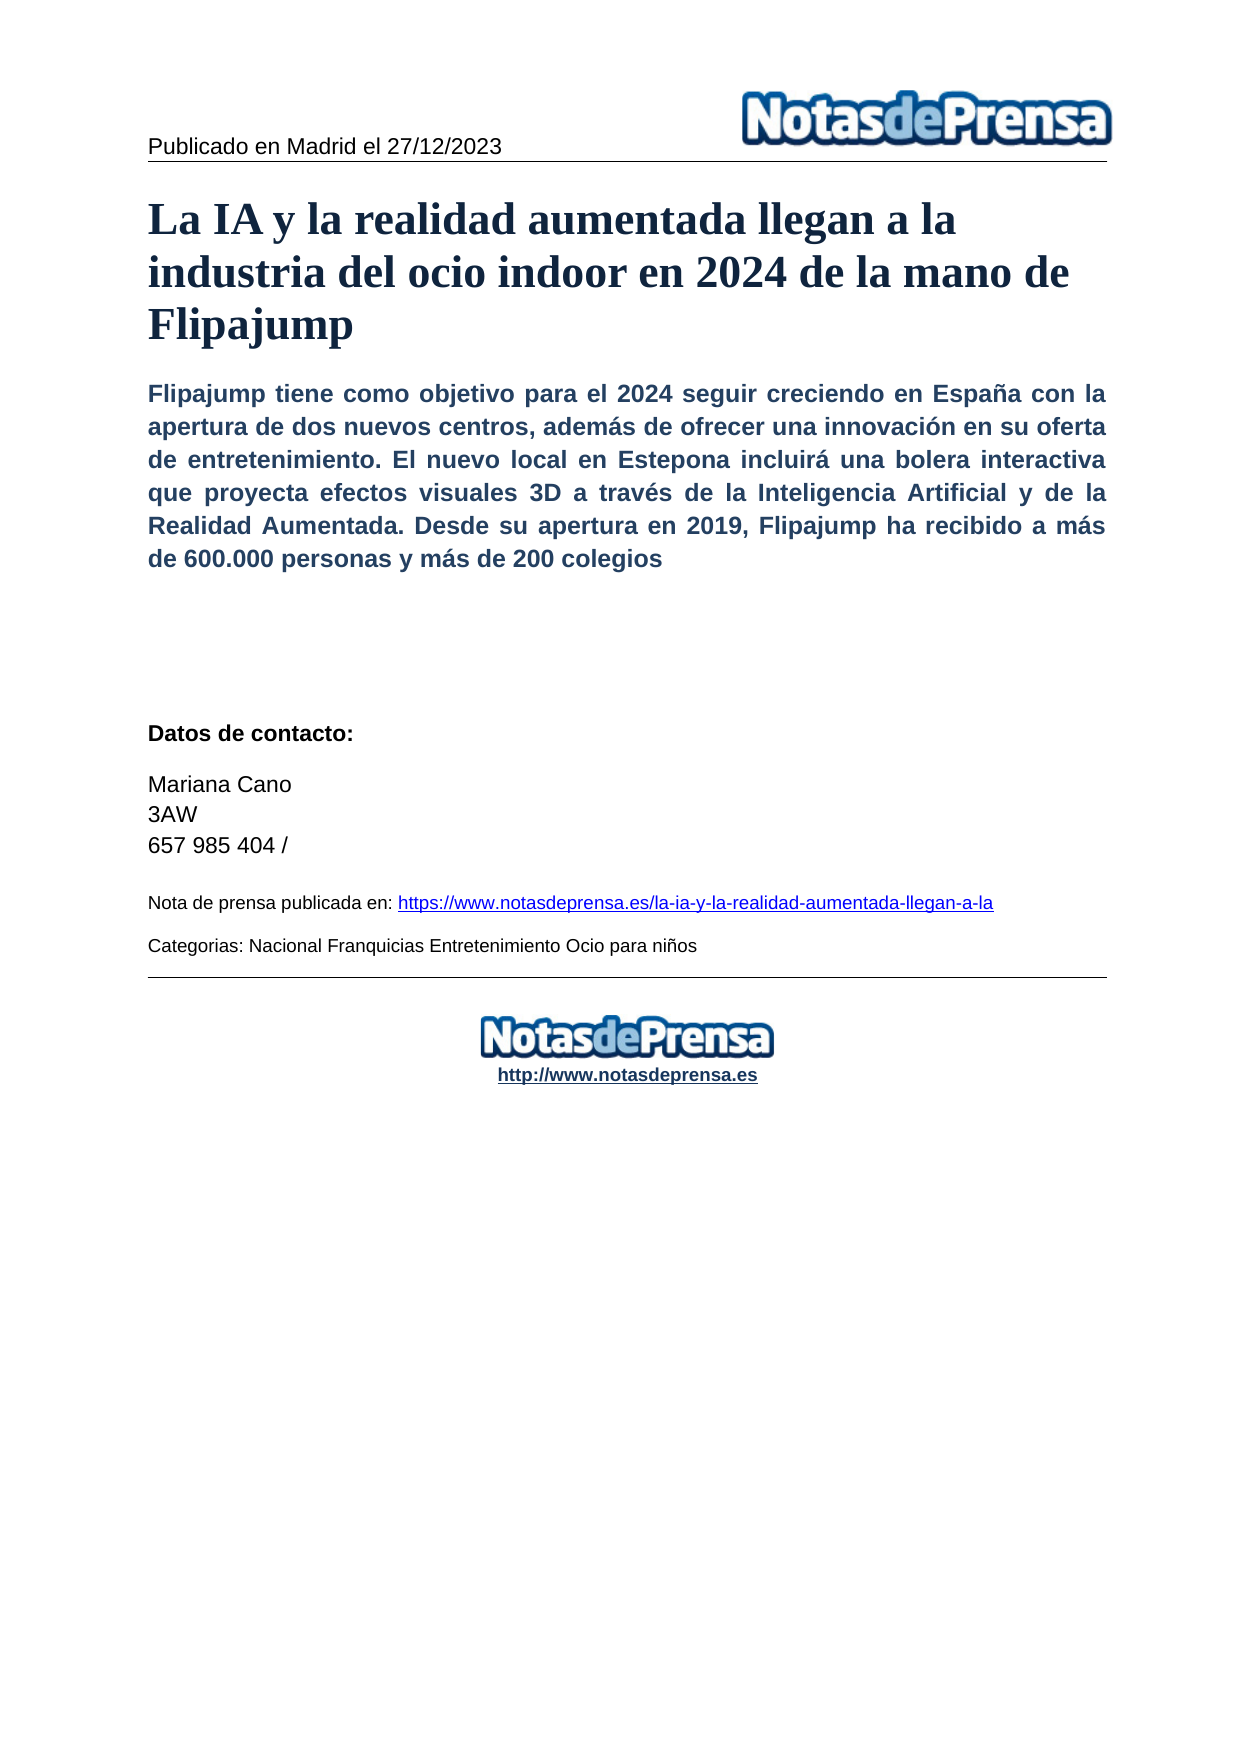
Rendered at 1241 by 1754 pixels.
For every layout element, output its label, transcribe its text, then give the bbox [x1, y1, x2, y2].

text Datos de contacto: [148, 720, 1107, 747]
text Mariana Cano [148, 771, 1063, 798]
text Publicado en Madrid el 27/12/2023 [148, 133, 1107, 161]
text Categorias: Nacional Franquicias Entretenimiento Ocio para niños [148, 934, 1107, 956]
text 657 985 404 / [148, 832, 1063, 858]
text http://www.notasdeprensa.es [148, 1064, 1107, 1086]
picture [480, 1014, 775, 1060]
text Nota de prensa publicada en: https://www.notasdeprensa.es/la-ia-y-la-realidad-aumentada-llegan-a-la [148, 892, 1107, 914]
subtitle La IA y la realidad aumentada llegan a la industria del ocio indoor en 2024 de la mano de Flipajump [148, 192, 1107, 350]
picture [742, 90, 1113, 148]
text 3AW [148, 801, 1063, 828]
subtitle Flipajump tiene como objetivo para el 2024 seguir creciendo en España con la apertura de dos nuevos centros, además de ofrecer una innovación en su oferta de entretenimiento. El nuevo local en Estepona incluirá una bolera interactiva que proyecta efectos visuales 3D a través de la Inteligencia Artificial y de la Realidad Aumentada. Desde su apertura en 2019, Flipajump ha recibido a más de 600.000 personas y más de 200 colegios [148, 379, 1107, 573]
